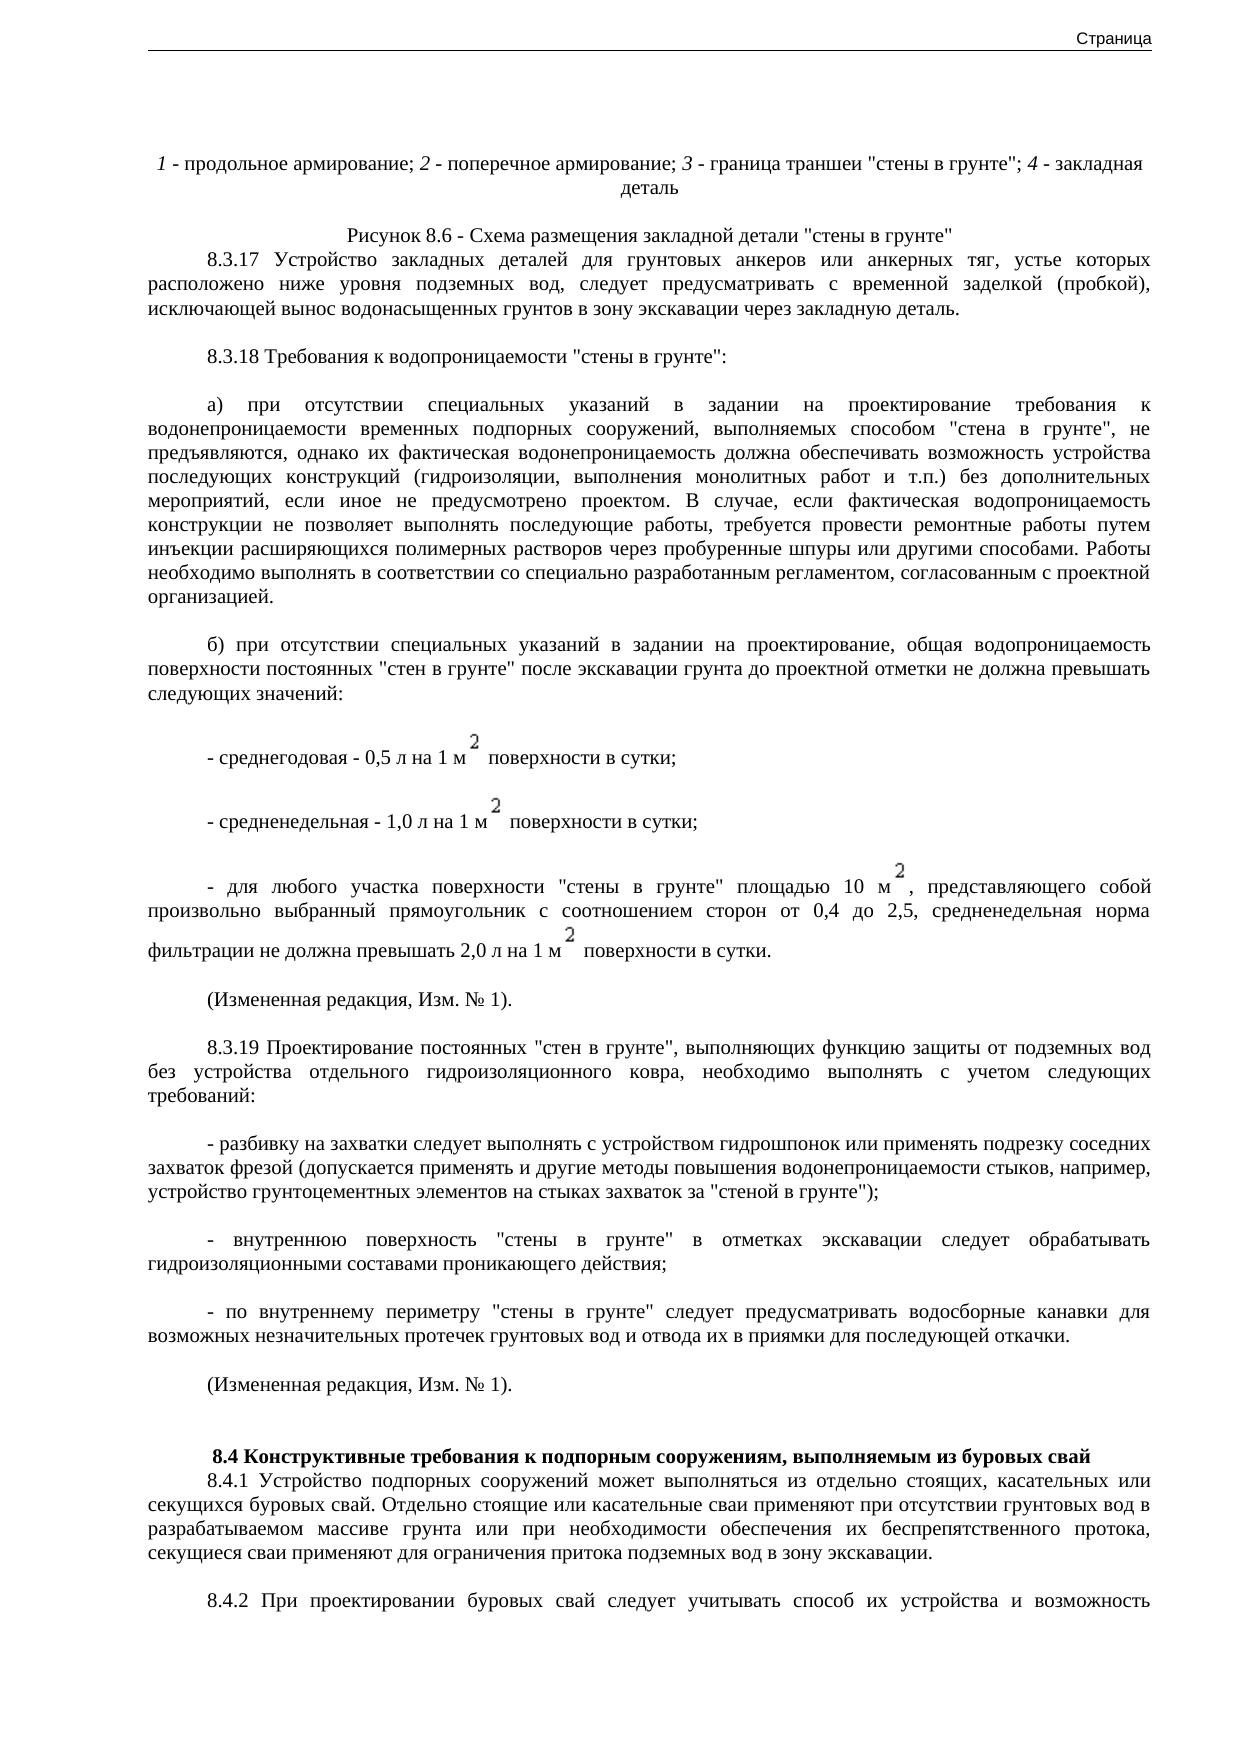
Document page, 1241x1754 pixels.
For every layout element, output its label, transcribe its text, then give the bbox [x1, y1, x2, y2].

text (Измененная редакция, Изм. № 1). [148, 986, 1152, 1011]
text а) при отсутствии специальных указаний в задании на проектирование требования к водонепроницаемости временных подпорных сооружений, выполняемых способом "стена в грунте", не предъявляются, однако их фактическая водонепроницаемость должна обеспечивать возможность устройства последующих конструкций (гидроизоляции, выполнения монолитных работ и т.п.) без дополнительных мероприятий, если иное не предусмотрено проектом. В случае, если фактическая водопроницаемость конструкции не позволяет выполнять последующие работы, требуется провести ремонтные работы путем инъекции расширяющихся полимерных растворов через пробуренные шпуры или другими способами. Работы необходимо выполнять в соответствии со специально разработанным регламентом, согласованным с проектной организацией. [148, 392, 1152, 608]
picture [466, 728, 483, 765]
text - разбивку на захватки следует выполнять с устройством гидрошпонок или применять подрезку соседних захваток фрезой (допускается применять и другие методы повышения водонепроницаемости стыков, например, устройство грунтоцементных элементов на стыках захваток за "стеной в грунте"); [148, 1131, 1152, 1203]
text (Измененная редакция, Изм. № 1). [148, 1371, 1152, 1396]
text - для любого участка поверхности "стены в грунте" площадью 10 м, представляющего собой произвольно выбранный прямоугольник с соотношением сторон от 0,4 до 2,5, средненедельная норма фильтрации не должна превышать 2,0 л на 1 м поверхности в сутки. [148, 857, 1152, 962]
picture [487, 793, 505, 829]
picture [561, 922, 579, 958]
text б) при отсутствии специальных указаний в задании на проектирование, общая водопроницаемость поверхности постоянных "стен в грунте" после экскавации грунта до проектной отметки не должна превышать следующих значений: [148, 632, 1152, 704]
text 8.3.18 Требования к водопроницаемости "стены в грунте": [148, 343, 1152, 368]
text 8.3.19 Проектирование постоянных "стен в грунте", выполняющих функцию защиты от подземных вод без устройства отдельного гидроизоляционного ковра, необходимо выполнять с учетом следующих требований: [148, 1034, 1152, 1107]
text - среднегодовая - 0,5 л на 1 м поверхности в сутки; [148, 728, 1152, 769]
text - внутреннюю поверхность "стены в грунте" в отметках экскавации следует обрабатывать гидроизоляционными составами проникающего действия; [148, 1227, 1152, 1275]
text - по внутреннему периметру "стены в грунте" следует предусматривать водосборные канавки для возможных незначительных протечек грунтовых вод и отвода их в приямки для последующей откачки. [148, 1299, 1152, 1347]
text 8.4 Конструктивные требования к подпорным сооружениям, выполняемым из буровых свай [148, 1444, 1152, 1468]
text - средненедельная - 1,0 л на 1 м поверхности в сутки; [148, 793, 1152, 833]
text 8.4.1 Устройство подпорных сооружений может выполняться из отдельно стоящих, касательных или секущихся буровых свай. Отдельно стоящие или касательные сваи применяют при отсутствии грунтовых вод в разрабатываемом массиве грунта или при необходимости обеспечения их беспрепятственного протока, секущиеся сваи применяют для ограничения притока подземных вод в зону экскавации. [148, 1468, 1152, 1564]
picture [892, 857, 909, 894]
text 1 - продольное армирование; 2 - поперечное армирование; 3 - граница траншеи "стены в грунте"; 4 - закладная деталь [148, 151, 1152, 199]
text 8.3.17 Устройство закладных деталей для грунтовых анкеров или анкерных тяг, устье которых расположено ниже уровня подземных вод, следует предусматривать с временной заделкой (пробкой), исключающей вынос водонасыщенных грунтов в зону экскавации через закладную деталь. [148, 247, 1152, 319]
text Рисунок 8.6 - Схема размещения закладной детали "стены в грунте" [148, 223, 1152, 247]
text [148, 1588, 1152, 1612]
